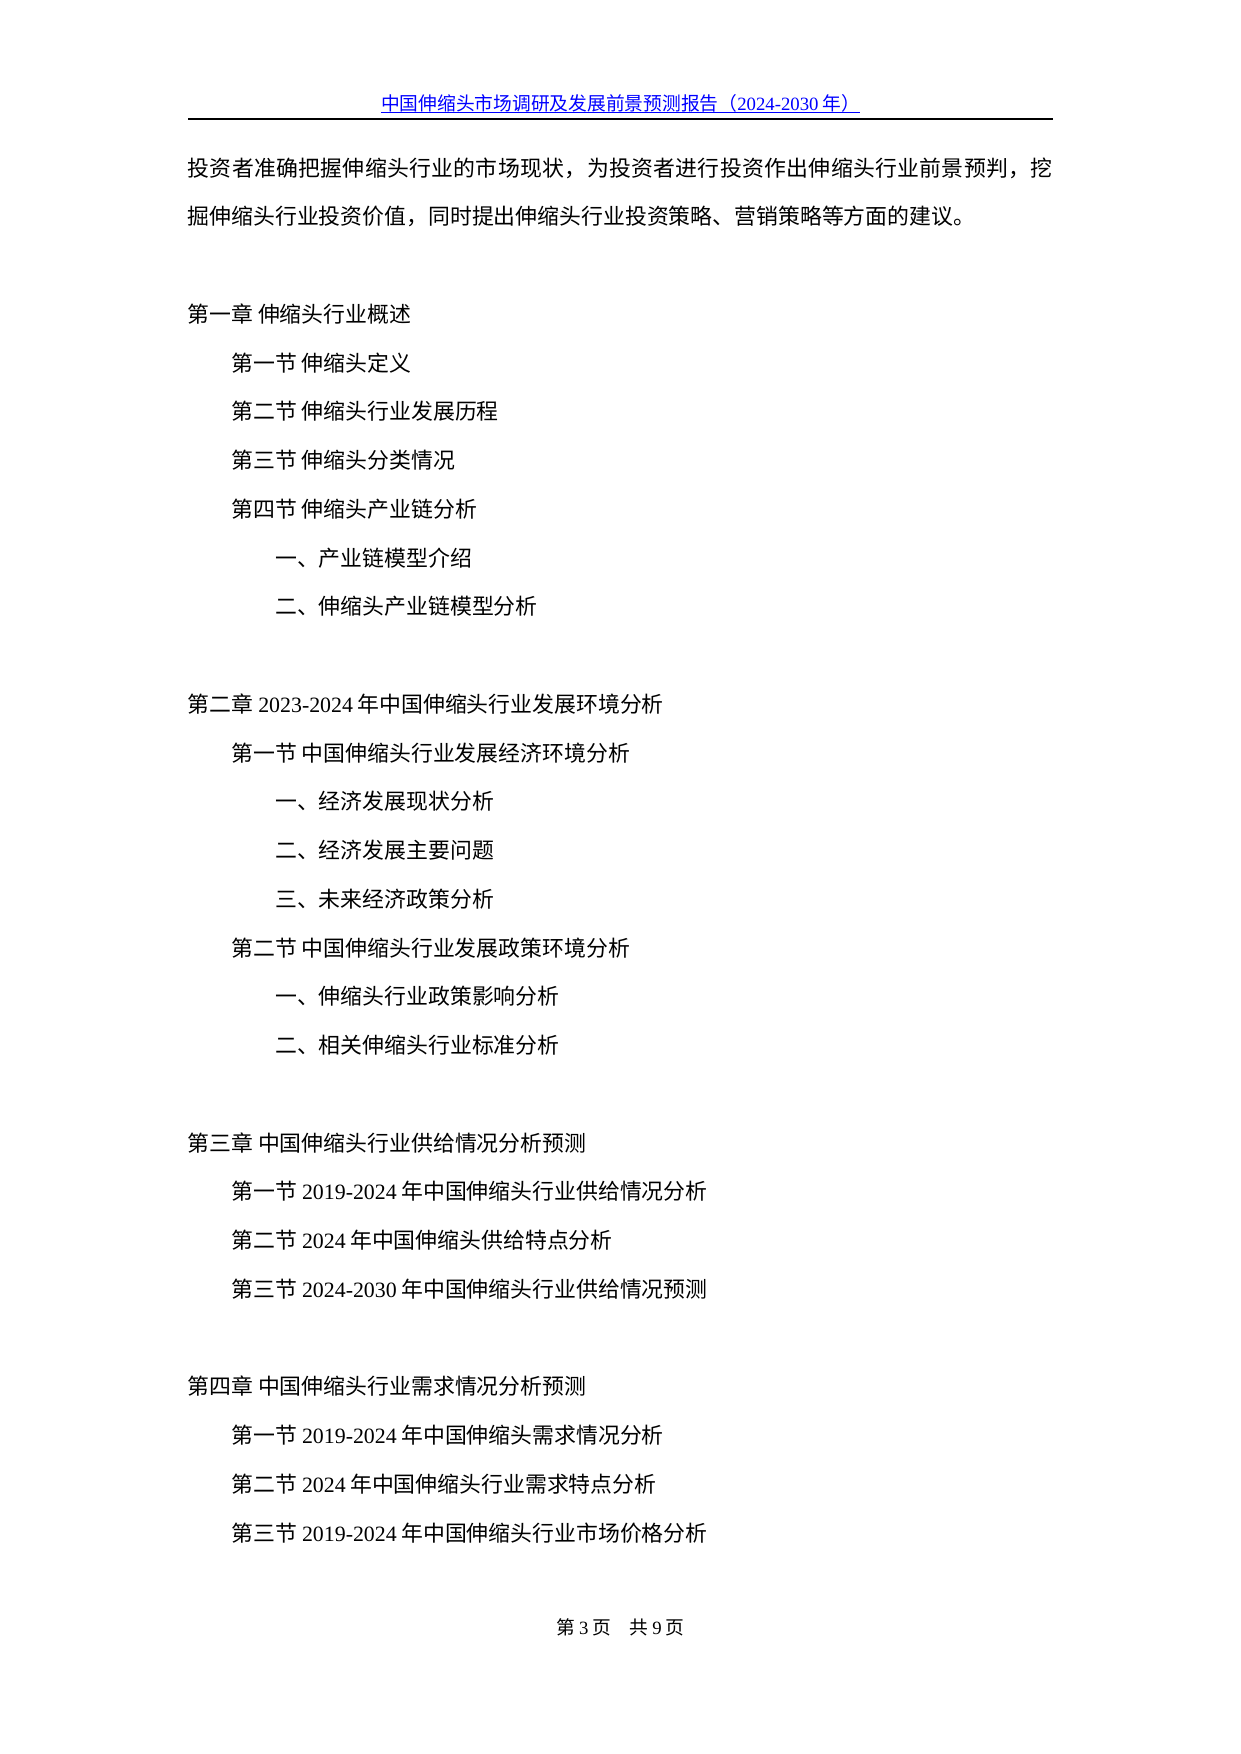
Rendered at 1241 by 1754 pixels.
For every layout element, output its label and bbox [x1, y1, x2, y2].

text [187, 150, 1053, 1548]
